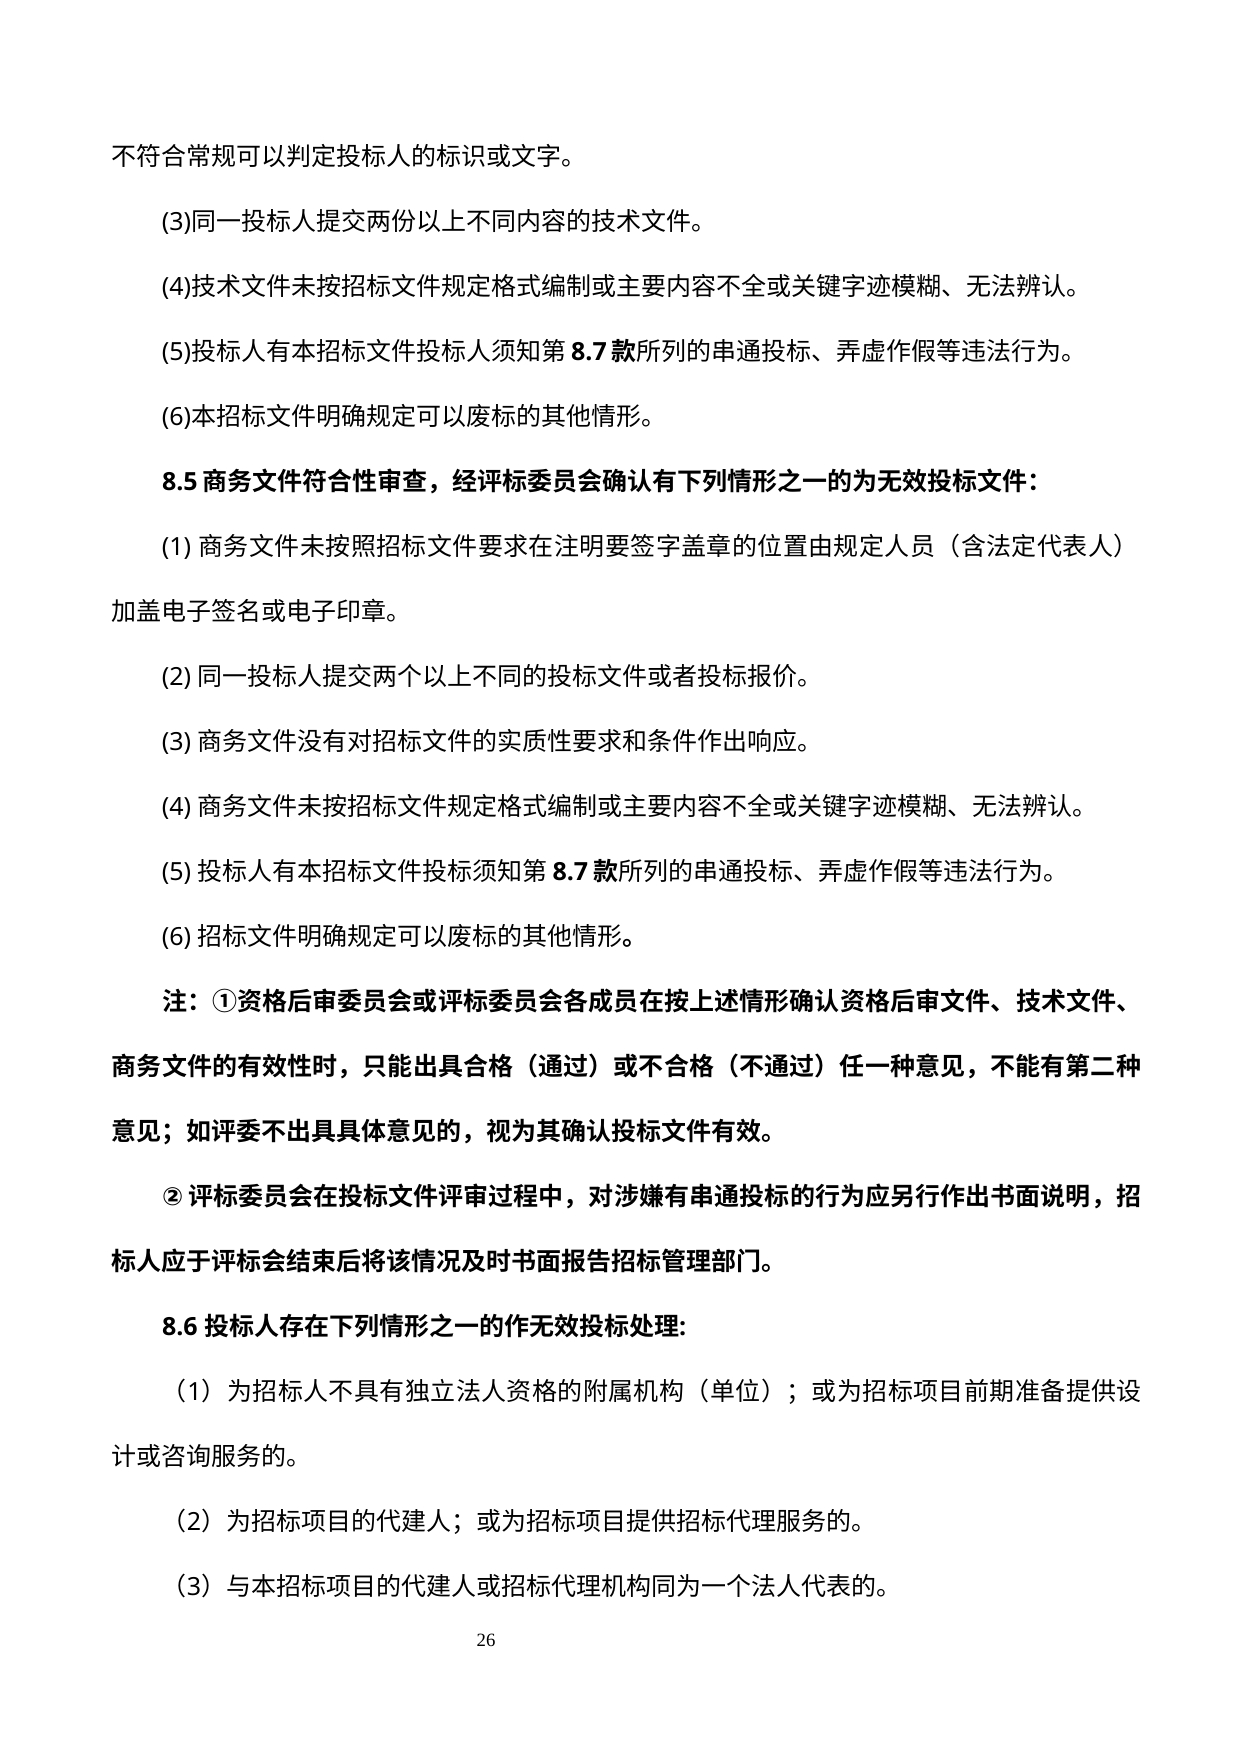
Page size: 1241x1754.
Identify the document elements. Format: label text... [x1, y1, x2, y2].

text 8.6 投标人存在下列情形之一的作无效投标处理: [112, 1292, 1142, 1357]
text (3)同一投标人提交两份以上不同内容的技术文件。 [112, 187, 1142, 252]
text （2）为招标项目的代建人；或为招标项目提供招标代理服务的。 [112, 1487, 1142, 1552]
text 注：①资格后审委员会或评标委员会各成员在按上述情形确认资格后审文件、技术文件、商务文件的有效性时，只能出具合格（通过）或不合格（不通过）任一种意见，不能有第二种意见；如评委不出具具体意见的，视为其确认投标文件有效。 [112, 967, 1142, 1162]
text (6)本招标文件明确规定可以废标的其他情形。 [112, 382, 1142, 447]
text (5) 投标人有本招标文件投标须知第8.7款所列的串通投标、弄虚作假等违法行为。 [112, 837, 1142, 902]
text (3) 商务文件没有对招标文件的实质性要求和条件作出响应。 [112, 707, 1142, 772]
text (4)技术文件未按招标文件规定格式编制或主要内容不全或关键字迹模糊、无法辨认。 [112, 252, 1142, 317]
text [112, 122, 1142, 187]
text (6) 招标文件明确规定可以废标的其他情形。 [112, 902, 1142, 967]
text 8.5商务文件符合性审查，经评标委员会确认有下列情形之一的为无效投标文件： [112, 447, 1142, 512]
text ②评标委员会在投标文件评审过程中，对涉嫌有串通投标的行为应另行作出书面说明，招标人应于评标会结束后将该情况及时书面报告招标管理部门。 [112, 1162, 1142, 1292]
text (2) 同一投标人提交两个以上不同的投标文件或者投标报价。 [112, 642, 1142, 707]
text （3）与本招标项目的代建人或招标代理机构同为一个法人代表的。 [112, 1552, 1142, 1617]
text (4) 商务文件未按招标文件规定格式编制或主要内容不全或关键字迹模糊、无法辨认。 [112, 772, 1142, 837]
text (1) 商务文件未按照招标文件要求在注明要签字盖章的位置由规定人员（含法定代表人）加盖电子签名或电子印章。 [112, 512, 1142, 642]
text (5)投标人有本招标文件投标人须知第8.7款所列的串通投标、弄虚作假等违法行为。 [112, 317, 1142, 382]
text （1）为招标人不具有独立法人资格的附属机构（单位）；或为招标项目前期准备提供设计或咨询服务的。 [112, 1357, 1142, 1487]
